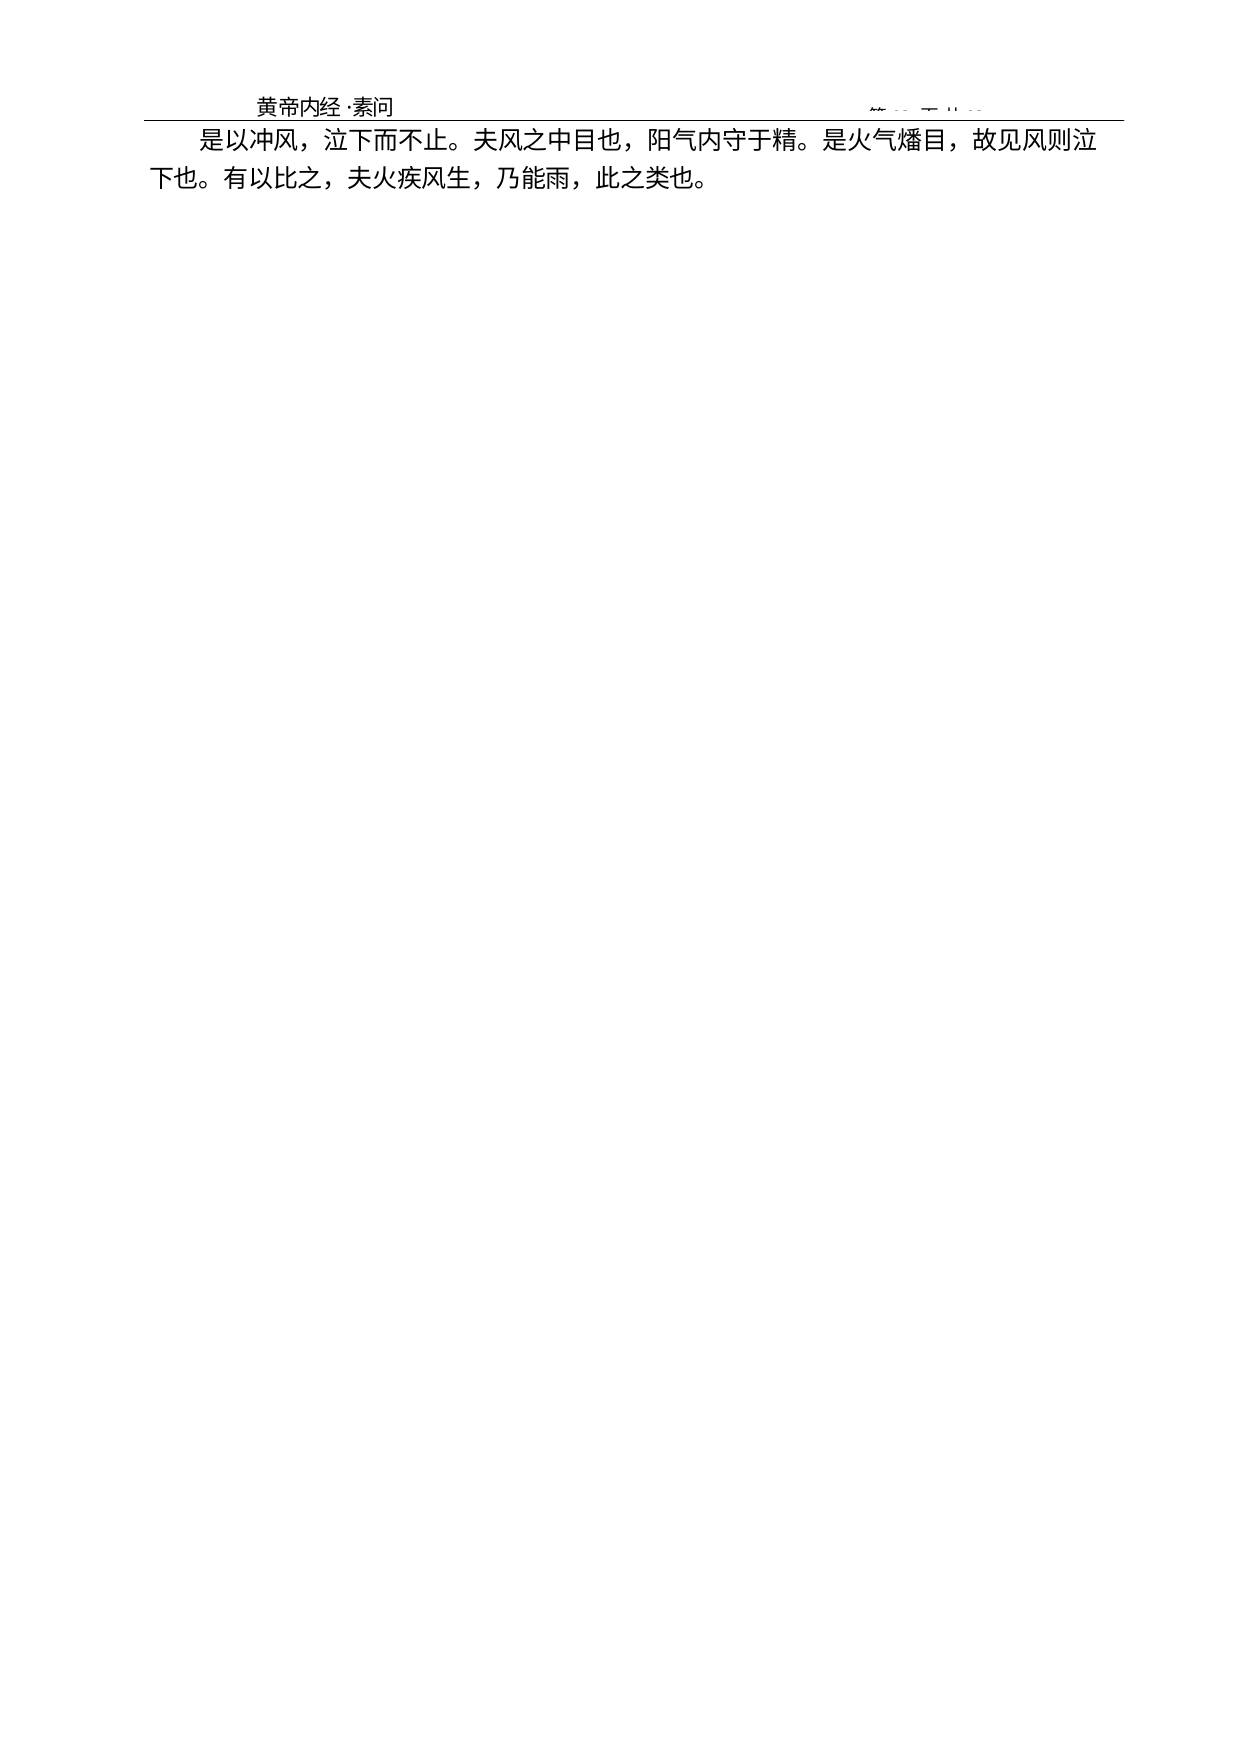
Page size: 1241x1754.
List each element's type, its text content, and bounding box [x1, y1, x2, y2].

text 是以冲风，泣下而不止。夫风之中目也，阳气内守于精。是火气燔目，故见风则泣 下也。有以比之，夫火疾风生，乃能雨，此之类也。 [149, 121, 1098, 195]
